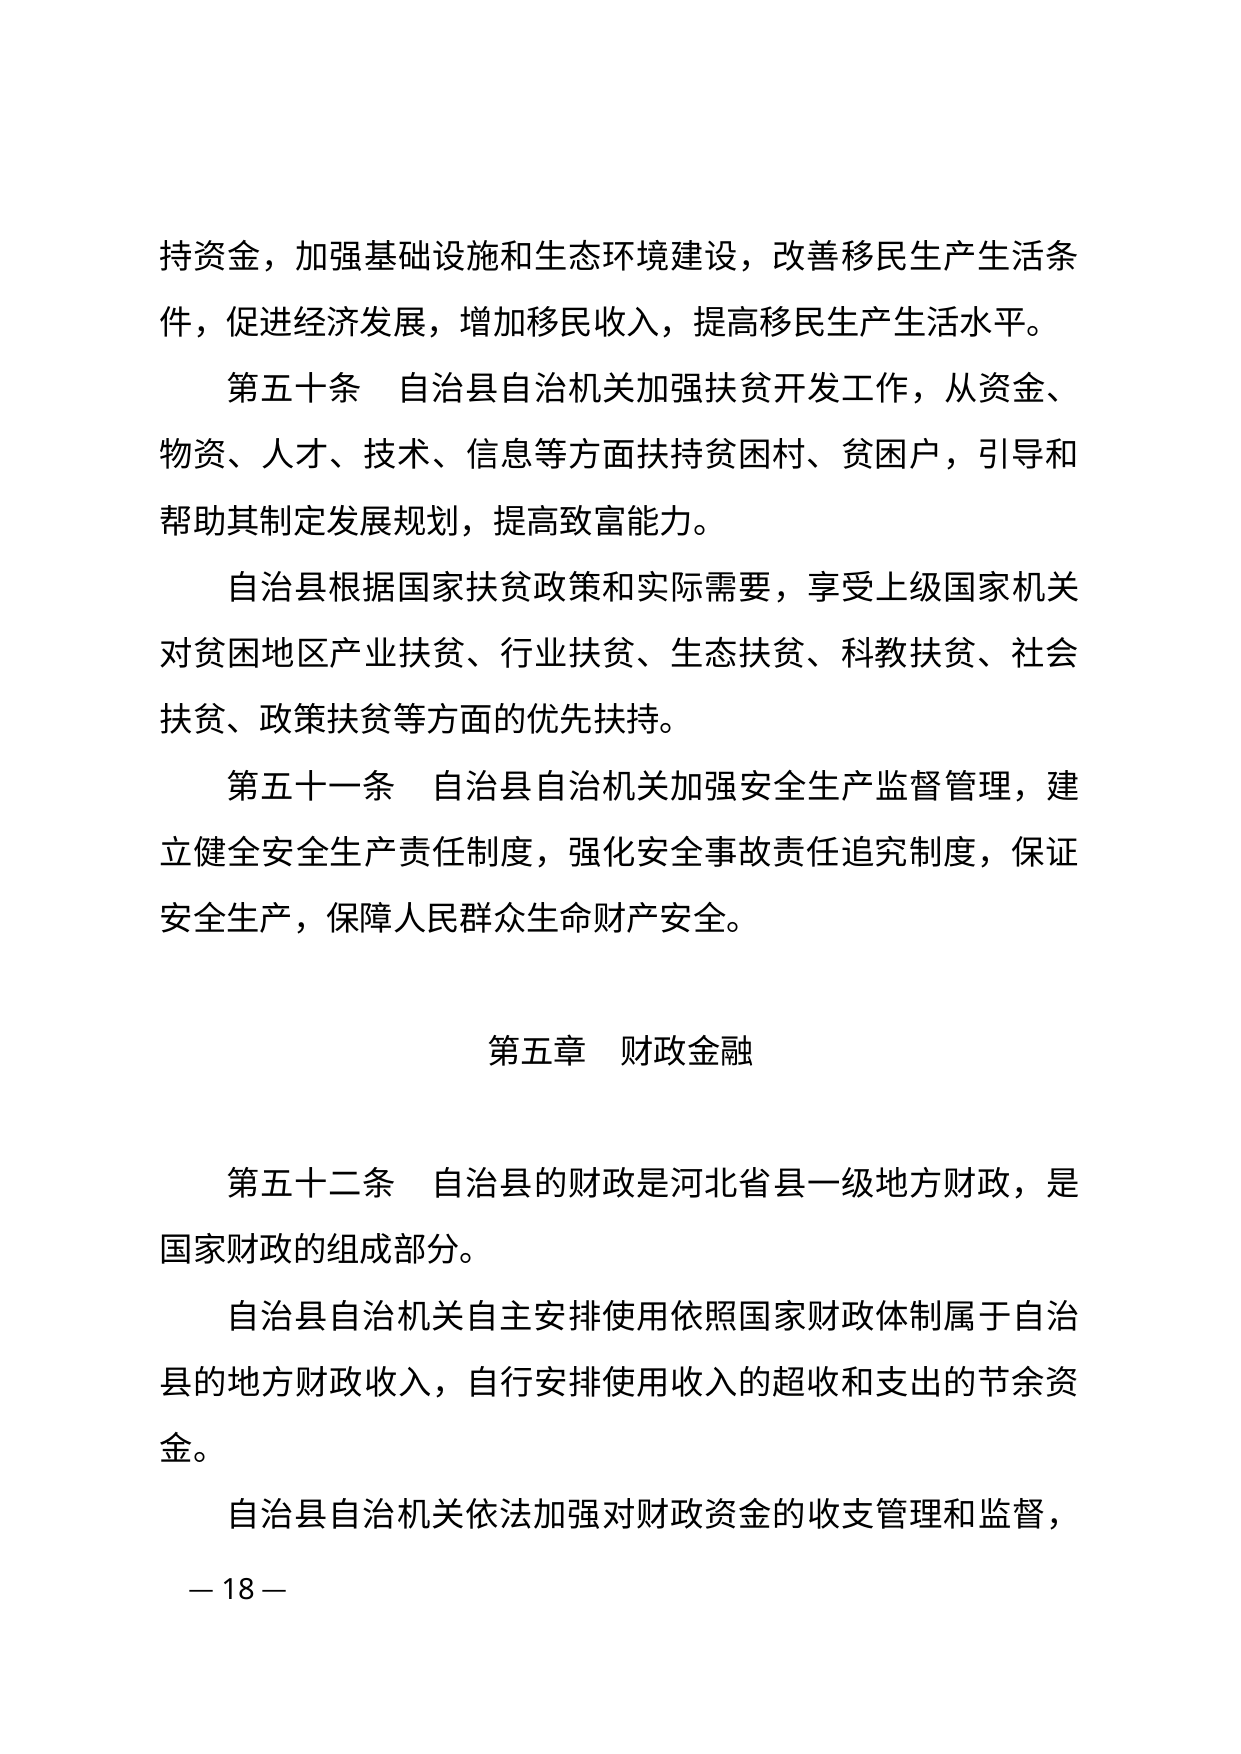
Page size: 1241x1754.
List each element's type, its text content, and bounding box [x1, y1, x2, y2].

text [159, 220, 1081, 353]
text 第五十条 自治县自治机关加强扶贫开发工作，从资金、物资、人才、技术、信息等方面扶持贫困村、贫困户，引导和帮助其制定发展规划，提高致富能力。 [159, 353, 1081, 552]
text 第五十二条 自治县的财政是河北省县一级地方财政，是国家财政的组成部分。 [159, 1148, 1081, 1280]
text 自治县根据国家扶贫政策和实际需要，享受上级国家机关对贫困地区产业扶贫、行业扶贫、生态扶贫、科教扶贫、社会扶贫、政策扶贫等方面的优先扶持。 [159, 552, 1081, 750]
text 第五十一条 自治县自治机关加强安全生产监督管理，建立健全安全生产责任制度，强化安全事故责任追究制度，保证安全生产，保障人民群众生命财产安全。 [159, 750, 1081, 949]
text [159, 1479, 1081, 1545]
text 第五章 财政金融 [159, 1015, 1081, 1082]
text 自治县自治机关自主安排使用依照国家财政体制属于自治县的地方财政收入，自行安排使用收入的超收和支出的节余资金。 [159, 1280, 1081, 1479]
